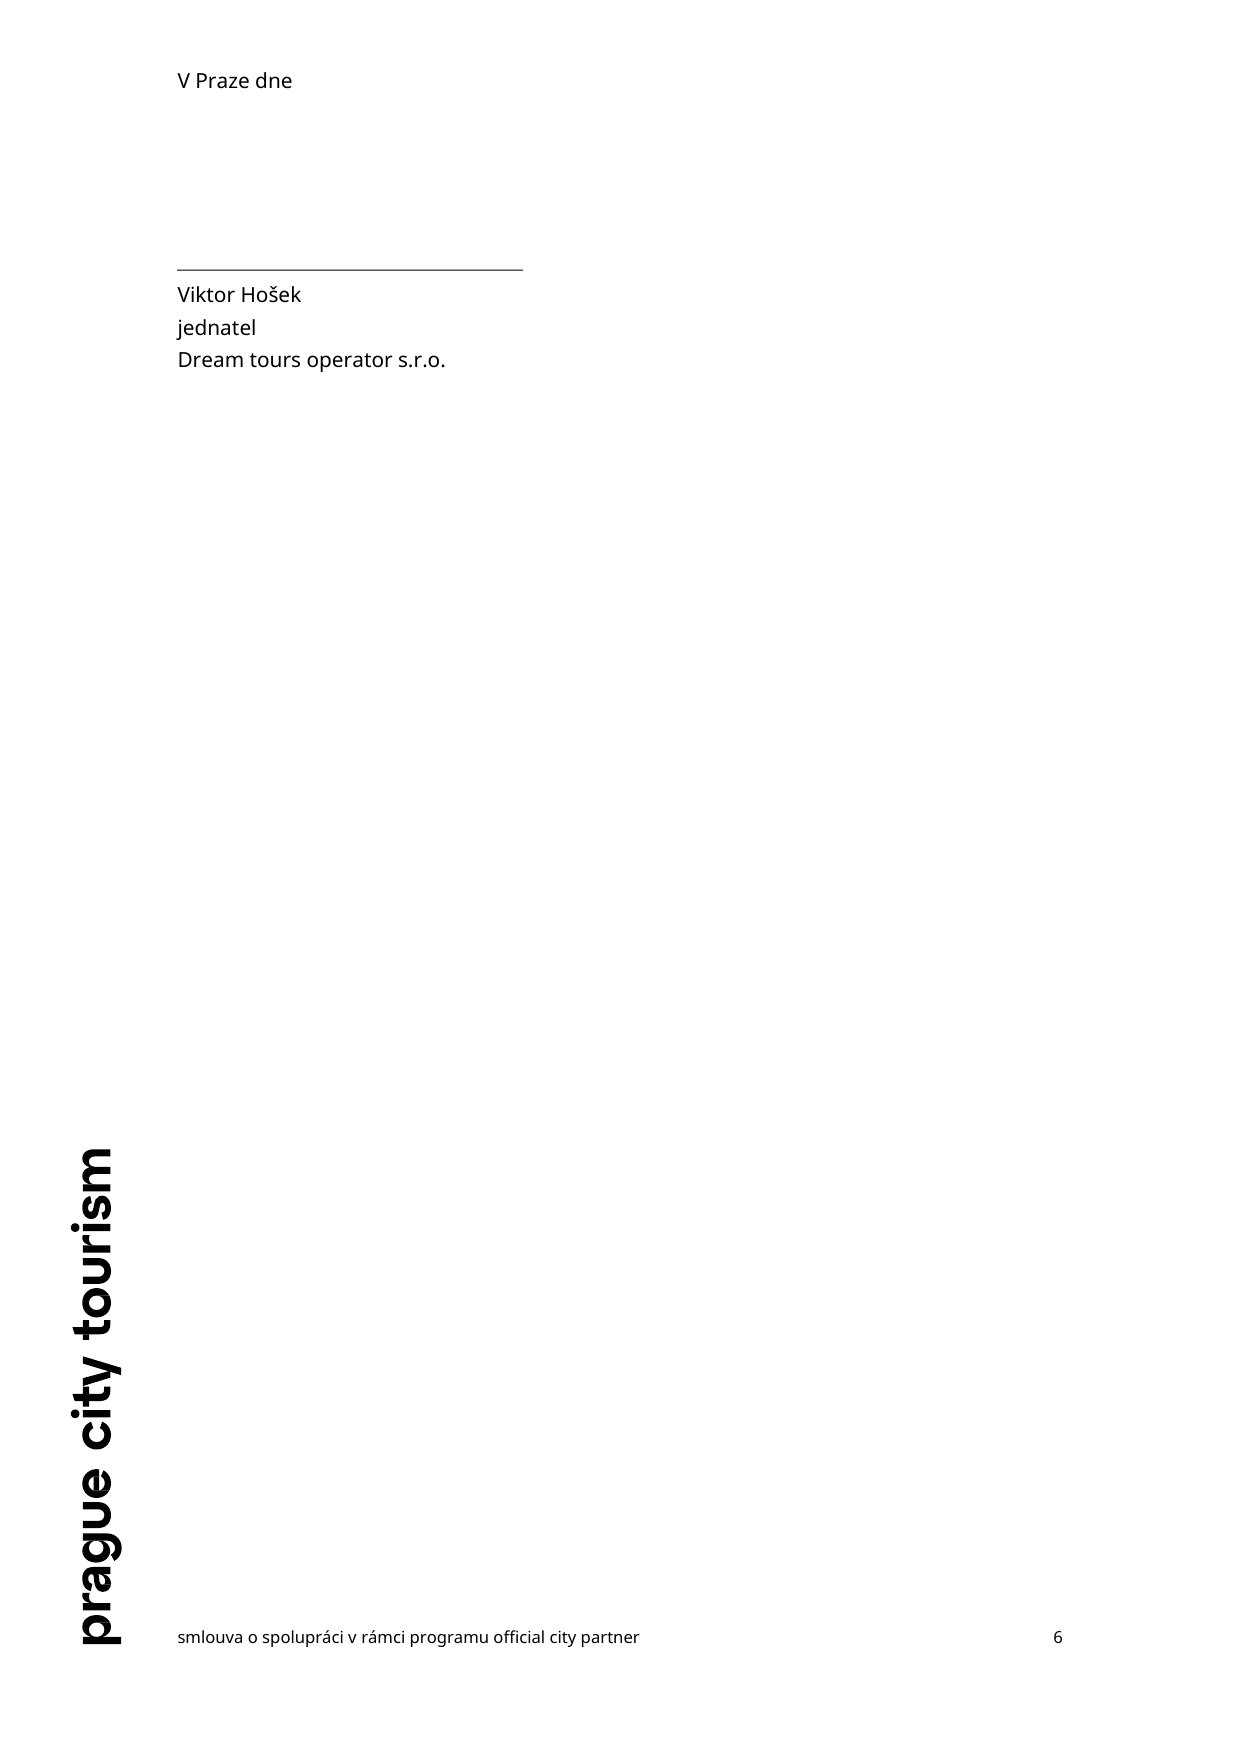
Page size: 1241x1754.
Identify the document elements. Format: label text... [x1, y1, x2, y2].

text Viktor Hošek [177, 280, 1169, 308]
text Dream tours operator s.r.o. [177, 345, 1169, 406]
text jednatel [177, 313, 1169, 341]
text V Praze dne [177, 66, 1169, 95]
